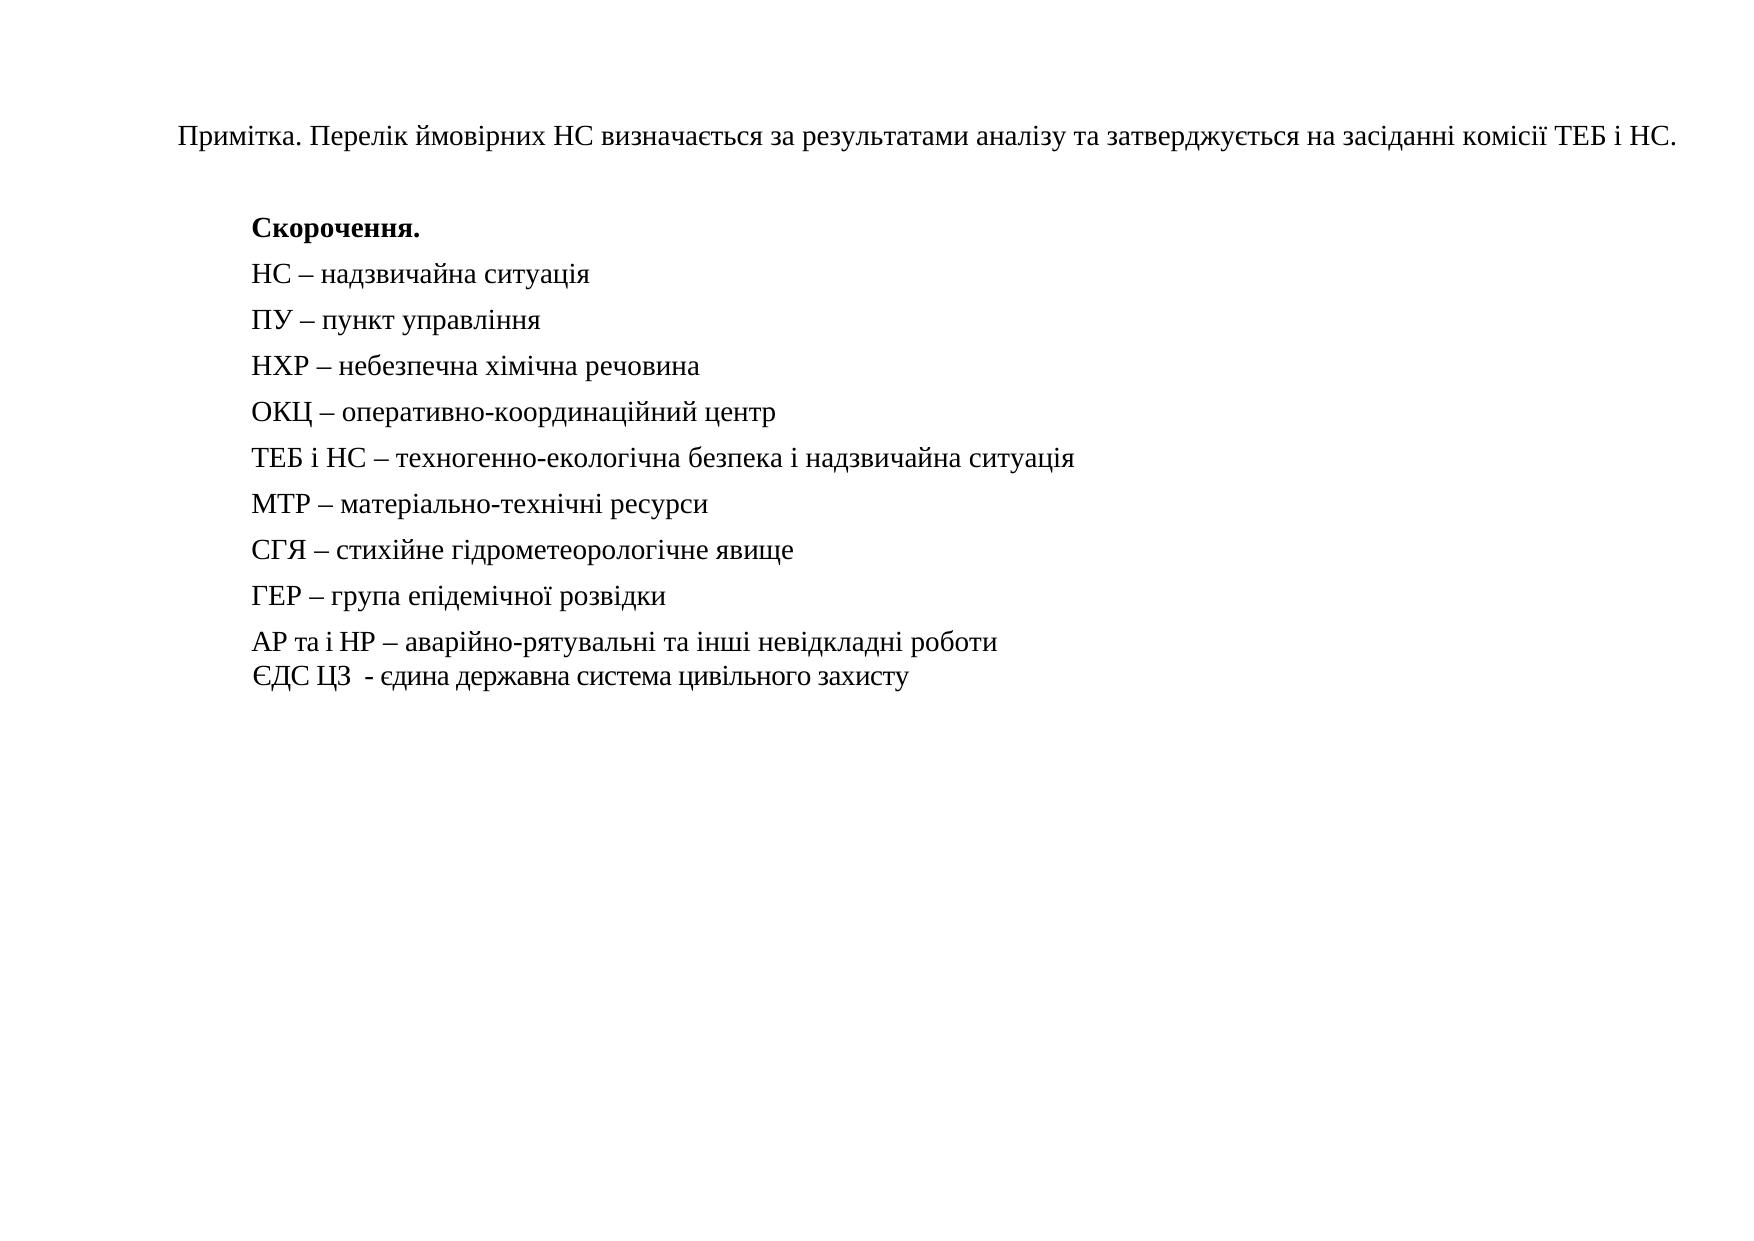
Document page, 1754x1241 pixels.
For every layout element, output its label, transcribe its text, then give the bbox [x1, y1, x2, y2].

text ОКЦ – оперативно-координаційний центр [177, 394, 1695, 428]
text Примітка. Перелік ймовірних НС визначається за результатами аналізу та затверджується на засіданні комісії ТЕБ і НС. [177, 118, 1695, 152]
text ГЕР – група епідемічної розвідки [177, 578, 1695, 612]
text ПУ – пункт управління [177, 302, 1695, 336]
text СГЯ – стихійне гідрометеорологічне явище [177, 532, 1695, 566]
text НС – надзвичайна ситуація [177, 256, 1695, 290]
text МТР – матеріально-технічні ресурси [177, 486, 1695, 520]
text ТЕБ і НС – техногенно-екологічна безпека і надзвичайна ситуація [177, 440, 1695, 474]
text Скорочення. [177, 210, 1695, 244]
text НХР – небезпечна хімічна речовина [177, 348, 1695, 382]
text ЄДС ЦЗ - єдина державна система цивільного захисту [177, 658, 1695, 692]
text АР та і НР – аварійно-рятувальні та інші невідкладні роботи [177, 624, 1695, 658]
